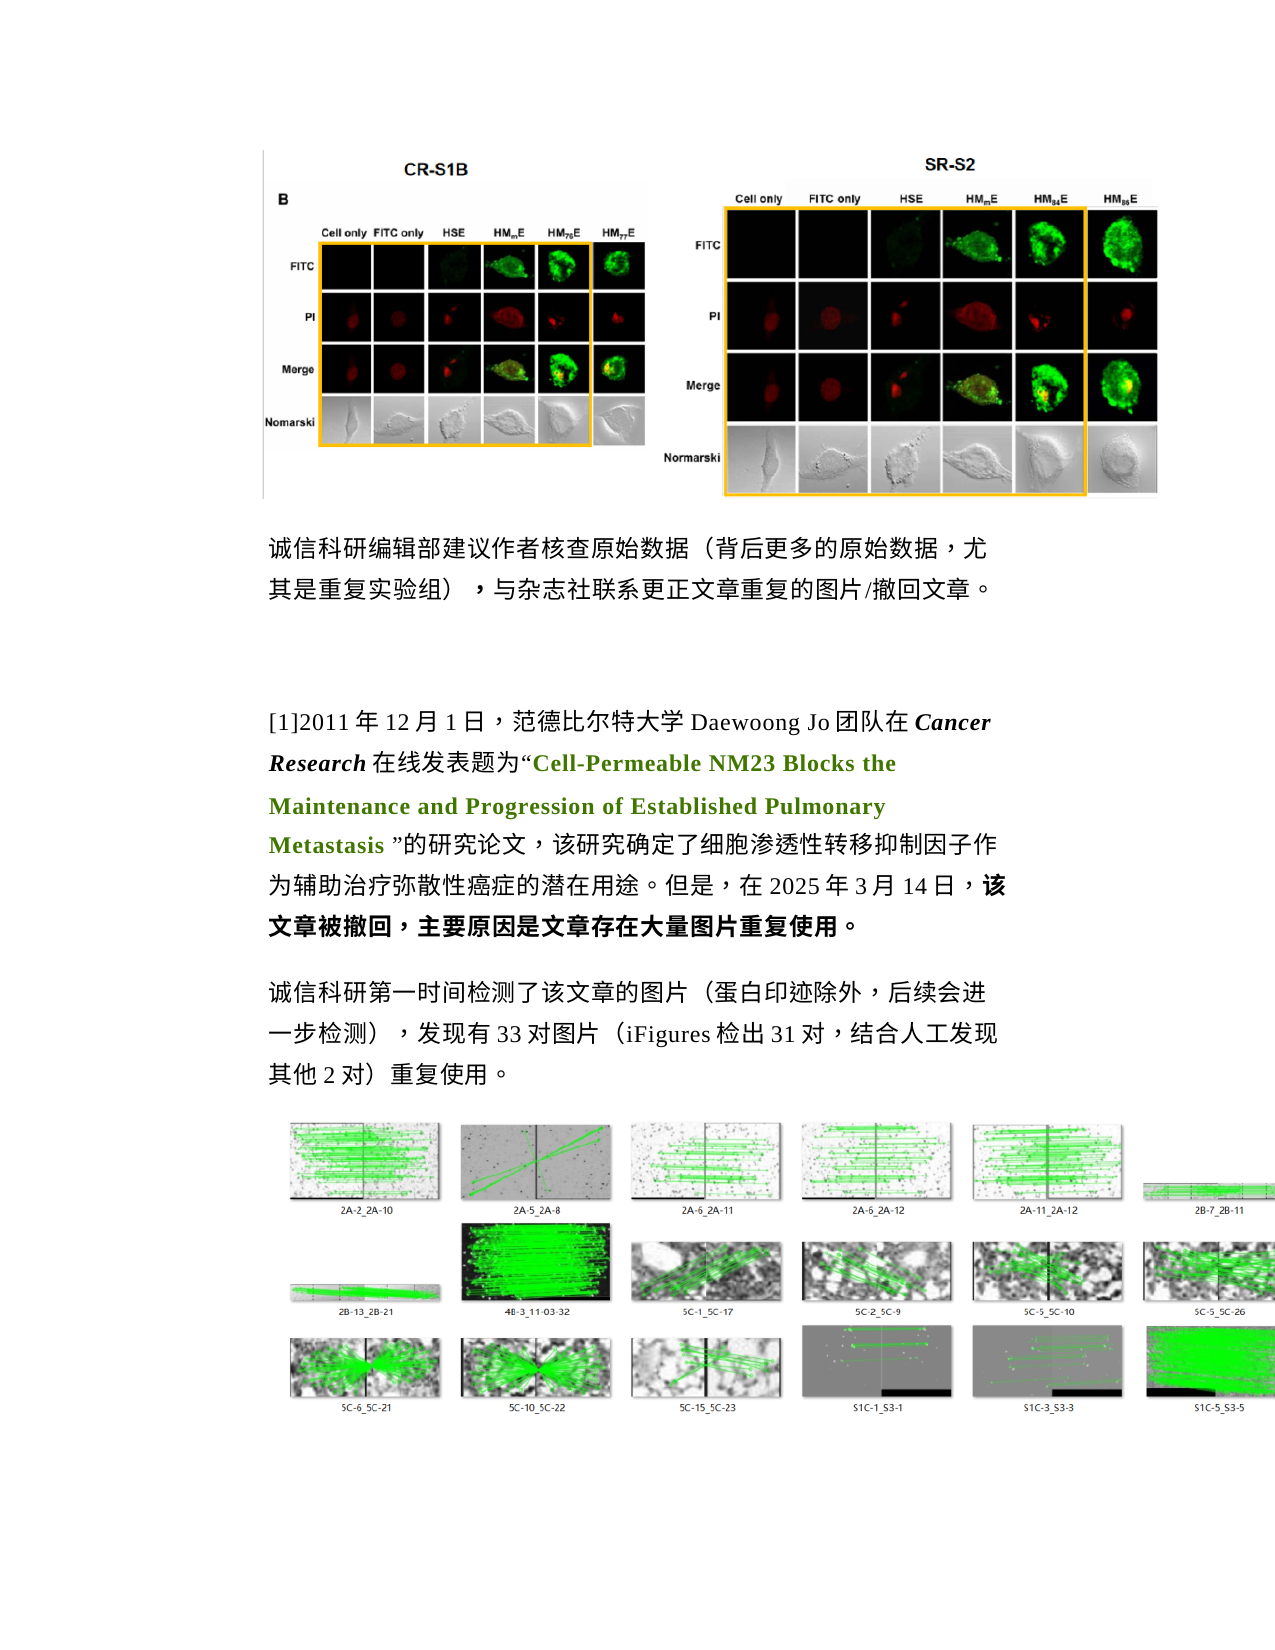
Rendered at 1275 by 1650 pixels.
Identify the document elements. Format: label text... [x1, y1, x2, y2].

picture [262, 150, 1163, 499]
text 诚信科研第一时间检测了该文章的图片（蛋白印迹除外，后续会进一步检测），发现有33对图片（iFigures检出31对，结合人工发现其他2对）重复使用。 [269, 968, 1006, 1091]
text [1]2011年12月1日，范德比尔特大学Daewoong Jo团队在Cancer Research在线发表题为“Cell-Permeable NM23 Blocks the Maintenance and Progression of Established Pulmonary Metastasis ”的研究论文，该研究确定了细胞渗透性转移抑制因子作为辅助治疗弥散性癌症的潜在用途。但是，在2025年3月14日，该文章被撤回，主要原因是文章存在大量图片重复使用。 [269, 696, 1006, 943]
picture [287, 1115, 1275, 1418]
text 诚信科研编辑部建议作者核查原始数据（背后更多的原始数据，尤其是重复实验组），与杂志社联系更正文章重复的图片/撤回文章。 [269, 523, 1006, 605]
